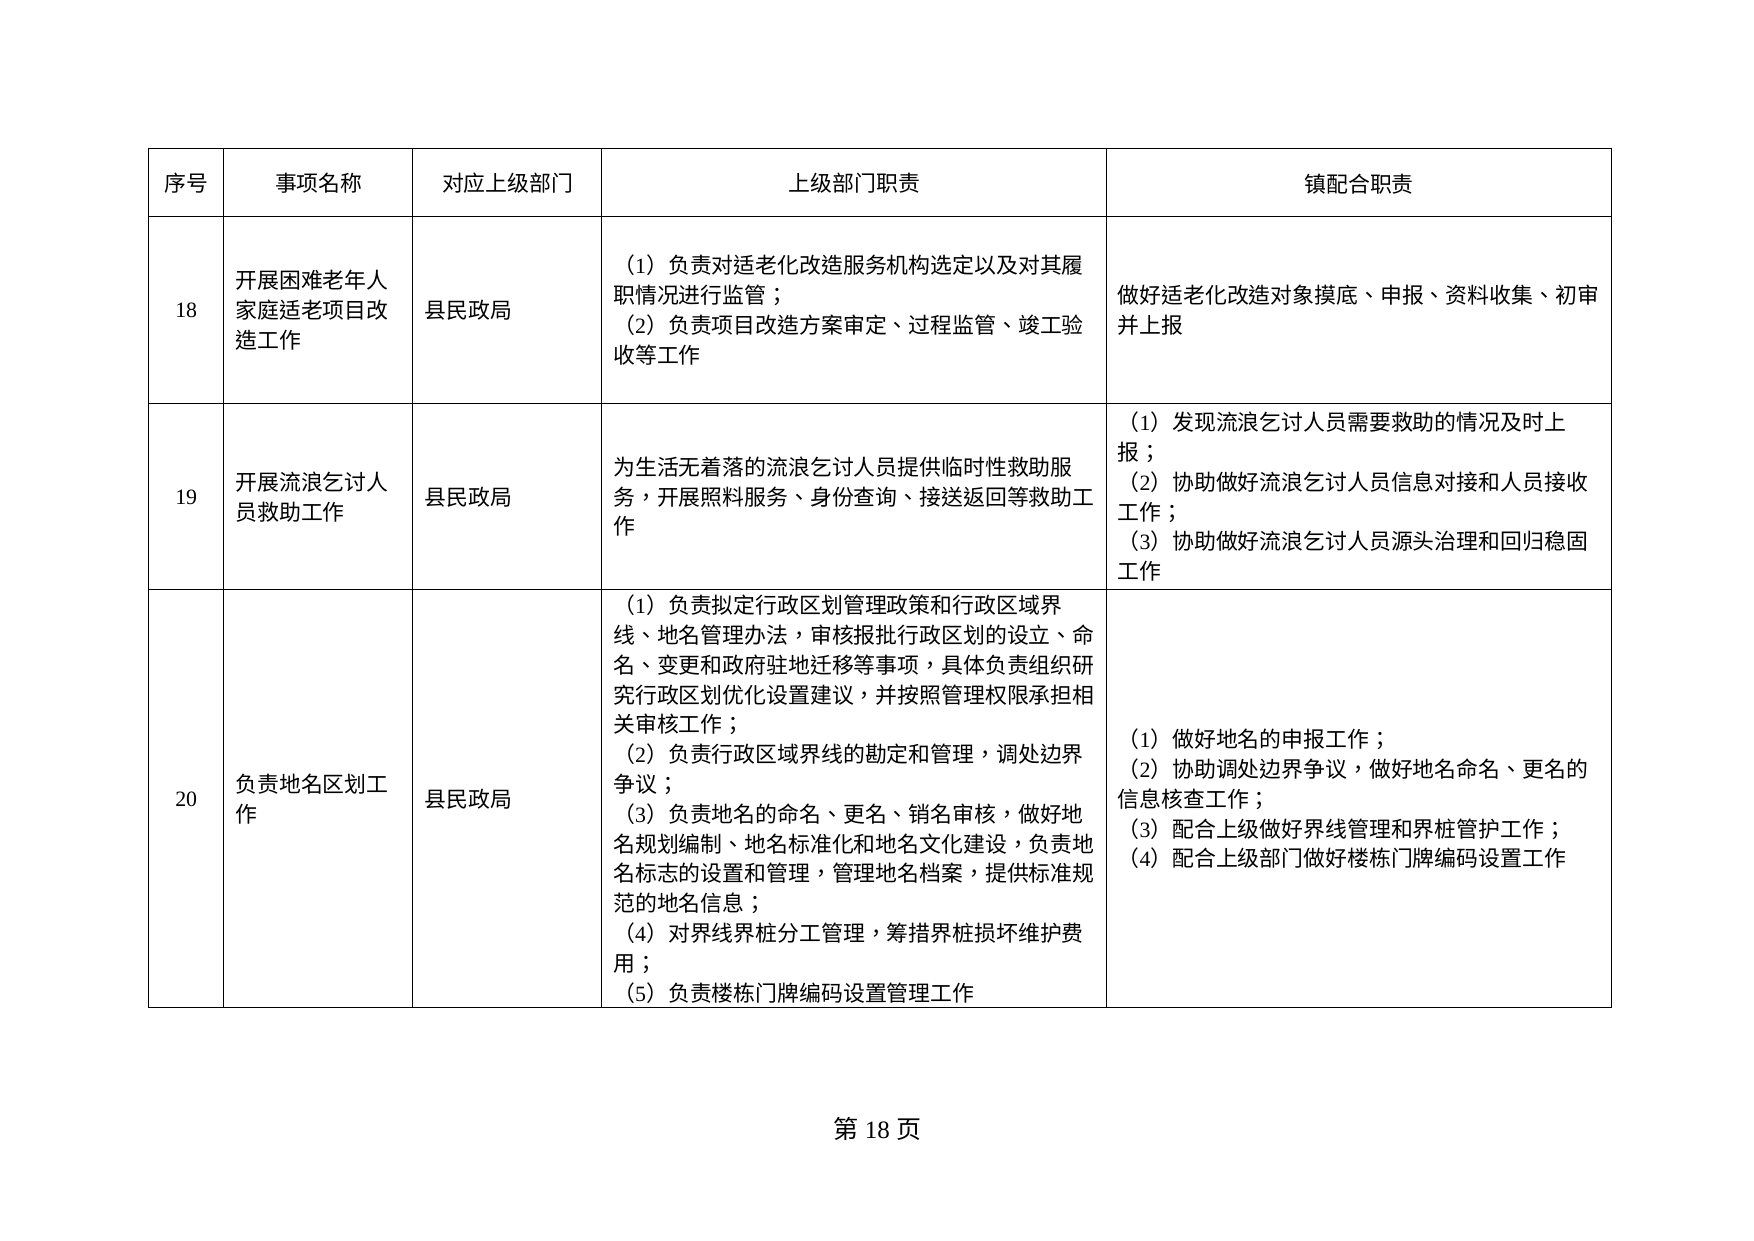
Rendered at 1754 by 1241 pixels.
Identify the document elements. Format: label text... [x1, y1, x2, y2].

table_cell 开展困难老年人家庭适老项目改造工作 [224, 217, 412, 403]
table_cell 开展流浪乞讨人员救助工作 [224, 404, 412, 589]
table_cell 19 [149, 404, 223, 589]
table_cell 县民政局 [413, 217, 601, 403]
table_cell 负责地名区划工作 [224, 590, 412, 1007]
table_cell （1）发现流浪乞讨人员需要救助的情况及时上报； （2）协助做好流浪乞讨人员信息对接和人员接收工作； （3）协助做好流浪乞讨人员源头治理和回归稳固工作 [1107, 404, 1611, 589]
table_cell （1）负责拟定行政区划管理政策和行政区域界线、地名管理办法，审核报批行政区划的设立、命名、变更和政府驻地迁移等事项，具体负责组织研究行政区划优化设置建议，并按照管理权限承担相关审核工作； （2）负责行政区域界线的勘定和管理，调处边界争议； （3）负责地名的命名、更名、销名审核，做好地名规划编制、地名标准化和地名文化建设，负责地名标志的设置和管理，管理地名档案，提供标准规范的地名信息； （4）对界线界桩分工管理，筹措界桩损坏维护费用； （5）负责楼栋门牌编码设置管理工作 [602, 590, 1106, 1007]
table_header 序号 [149, 149, 223, 216]
table_cell 为生活无着落的流浪乞讨人员提供临时性救助服务，开展照料服务、身份查询、接送返回等救助工作 [602, 404, 1106, 589]
table_cell 县民政局 [413, 404, 601, 589]
table_header 事项名称 [224, 149, 412, 216]
table_cell （1）做好地名的申报工作； （2）协助调处边界争议，做好地名命名、更名的信息核查工作； （3）配合上级做好界线管理和界桩管护工作； （4）配合上级部门做好楼栋门牌编码设置工作 [1107, 590, 1611, 1007]
table_header 对应上级部门 [413, 149, 601, 216]
table_header 上级部门职责 [602, 149, 1106, 216]
table_cell 县民政局 [413, 590, 601, 1007]
table_cell 18 [149, 217, 223, 403]
table_cell 做好适老化改造对象摸底、申报、资料收集、初审并上报 [1107, 217, 1611, 403]
table_cell 20 [149, 590, 223, 1007]
table_cell （1）负责对适老化改造服务机构选定以及对其履职情况进行监管； （2）负责项目改造方案审定、过程监管、竣工验收等工作 [602, 217, 1106, 403]
table_header 镇配合职责 [1107, 149, 1611, 216]
